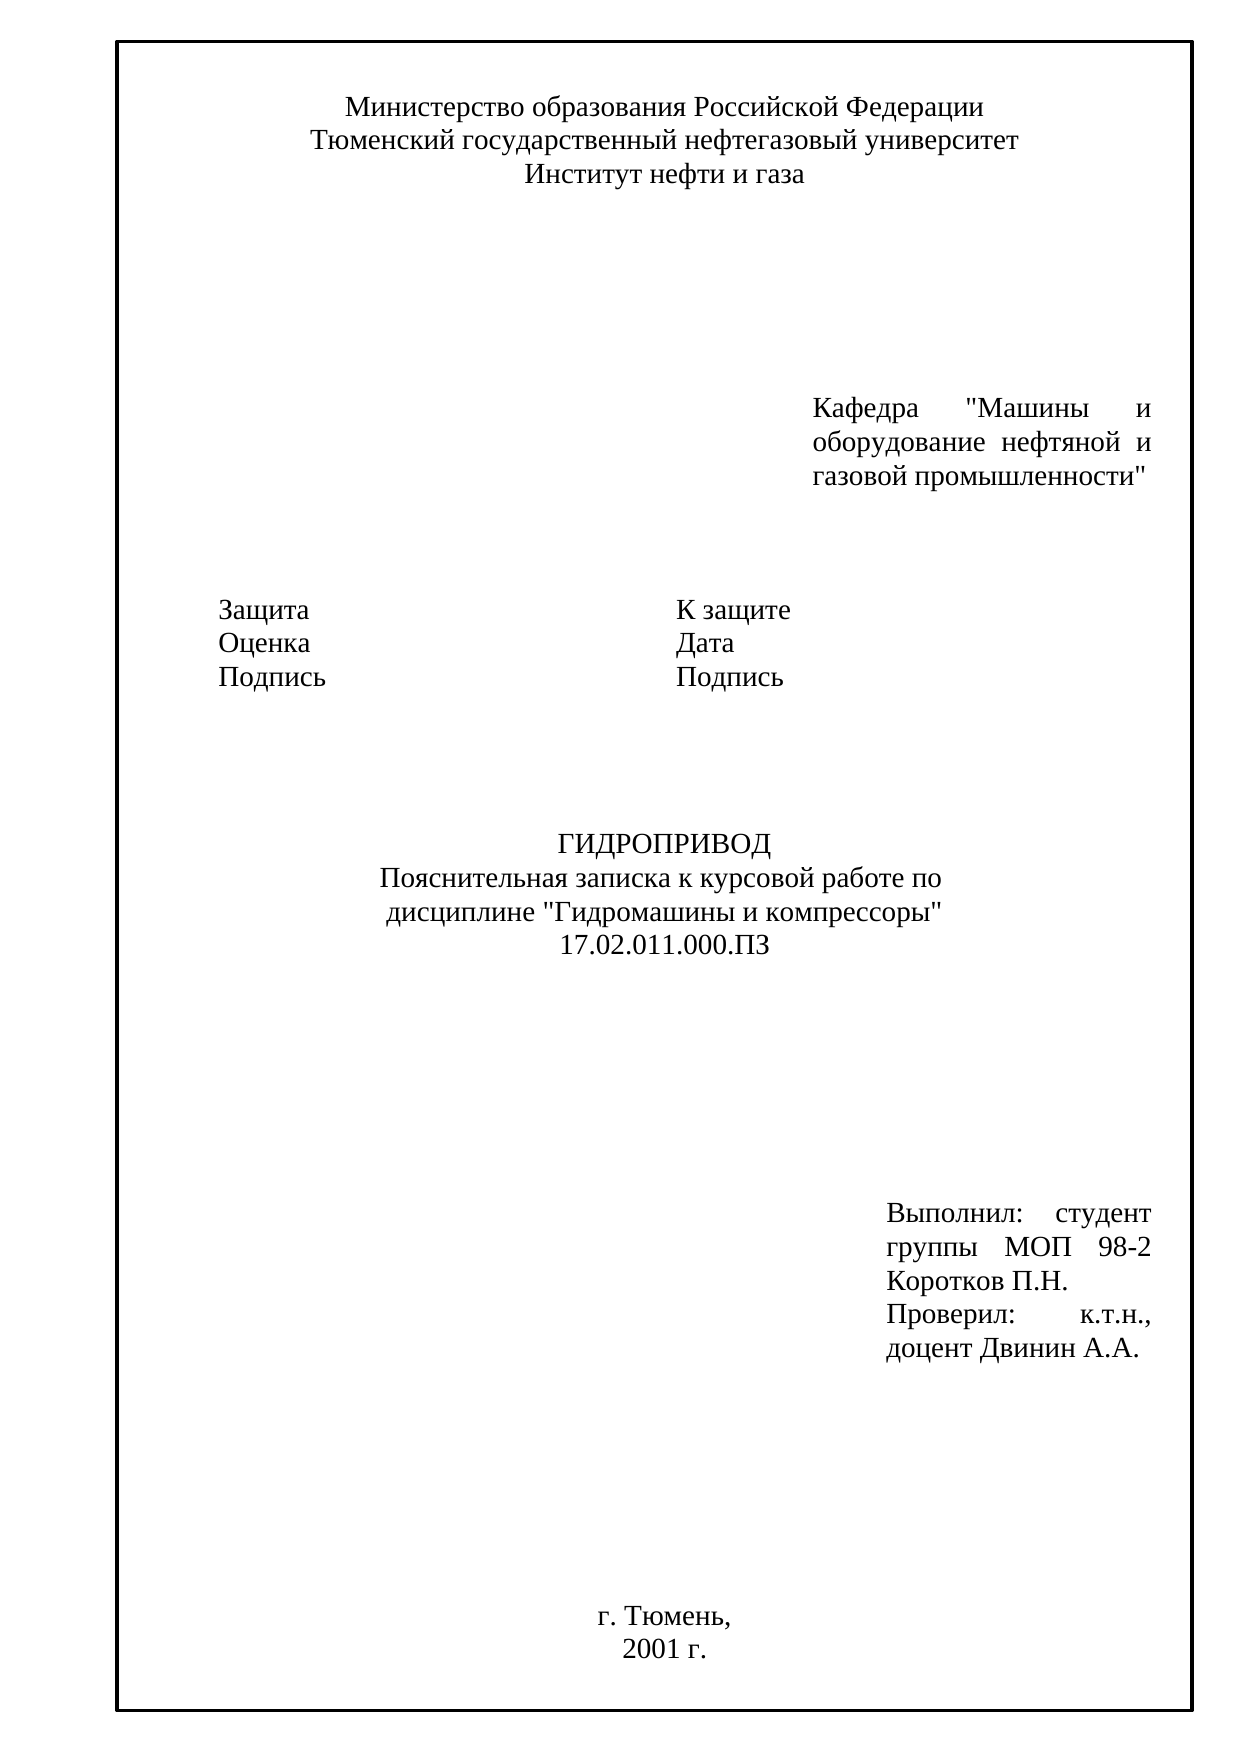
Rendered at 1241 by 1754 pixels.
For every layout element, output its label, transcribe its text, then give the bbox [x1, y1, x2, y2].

text Выполнил: студент группы МОП 98-2 Коротков П.Н. [886, 1196, 1152, 1296]
table_cell Оценка [207, 625, 664, 659]
text 17.02.011.000.ПЗ [177, 927, 1152, 961]
text Проверил: к.т.н., доцент Двинин А.А. [886, 1296, 1152, 1363]
table_header Защита [207, 592, 664, 625]
text Институт нефти и газа [177, 156, 1152, 189]
title Министерство образования Российской Федерации [177, 89, 1152, 122]
table_cell Дата [665, 625, 930, 659]
table_cell Подпись [207, 659, 664, 692]
subtitle ГИДРОПРИВОД [177, 827, 1152, 860]
text г. Тюмень, [177, 1598, 1152, 1632]
text Тюменский государственный нефтегазовый университет [177, 122, 1152, 156]
text Пояснительная записка к курсовой работе по дисциплине "Гидромашины и компрессоры" [177, 860, 1152, 927]
table_header К защите [665, 592, 930, 625]
subtitle Кафедра "Машины и оборудование нефтяной и газовой промышленности" [812, 391, 1152, 491]
table_cell Подпись [665, 659, 930, 692]
text 2001 г. [177, 1632, 1152, 1665]
